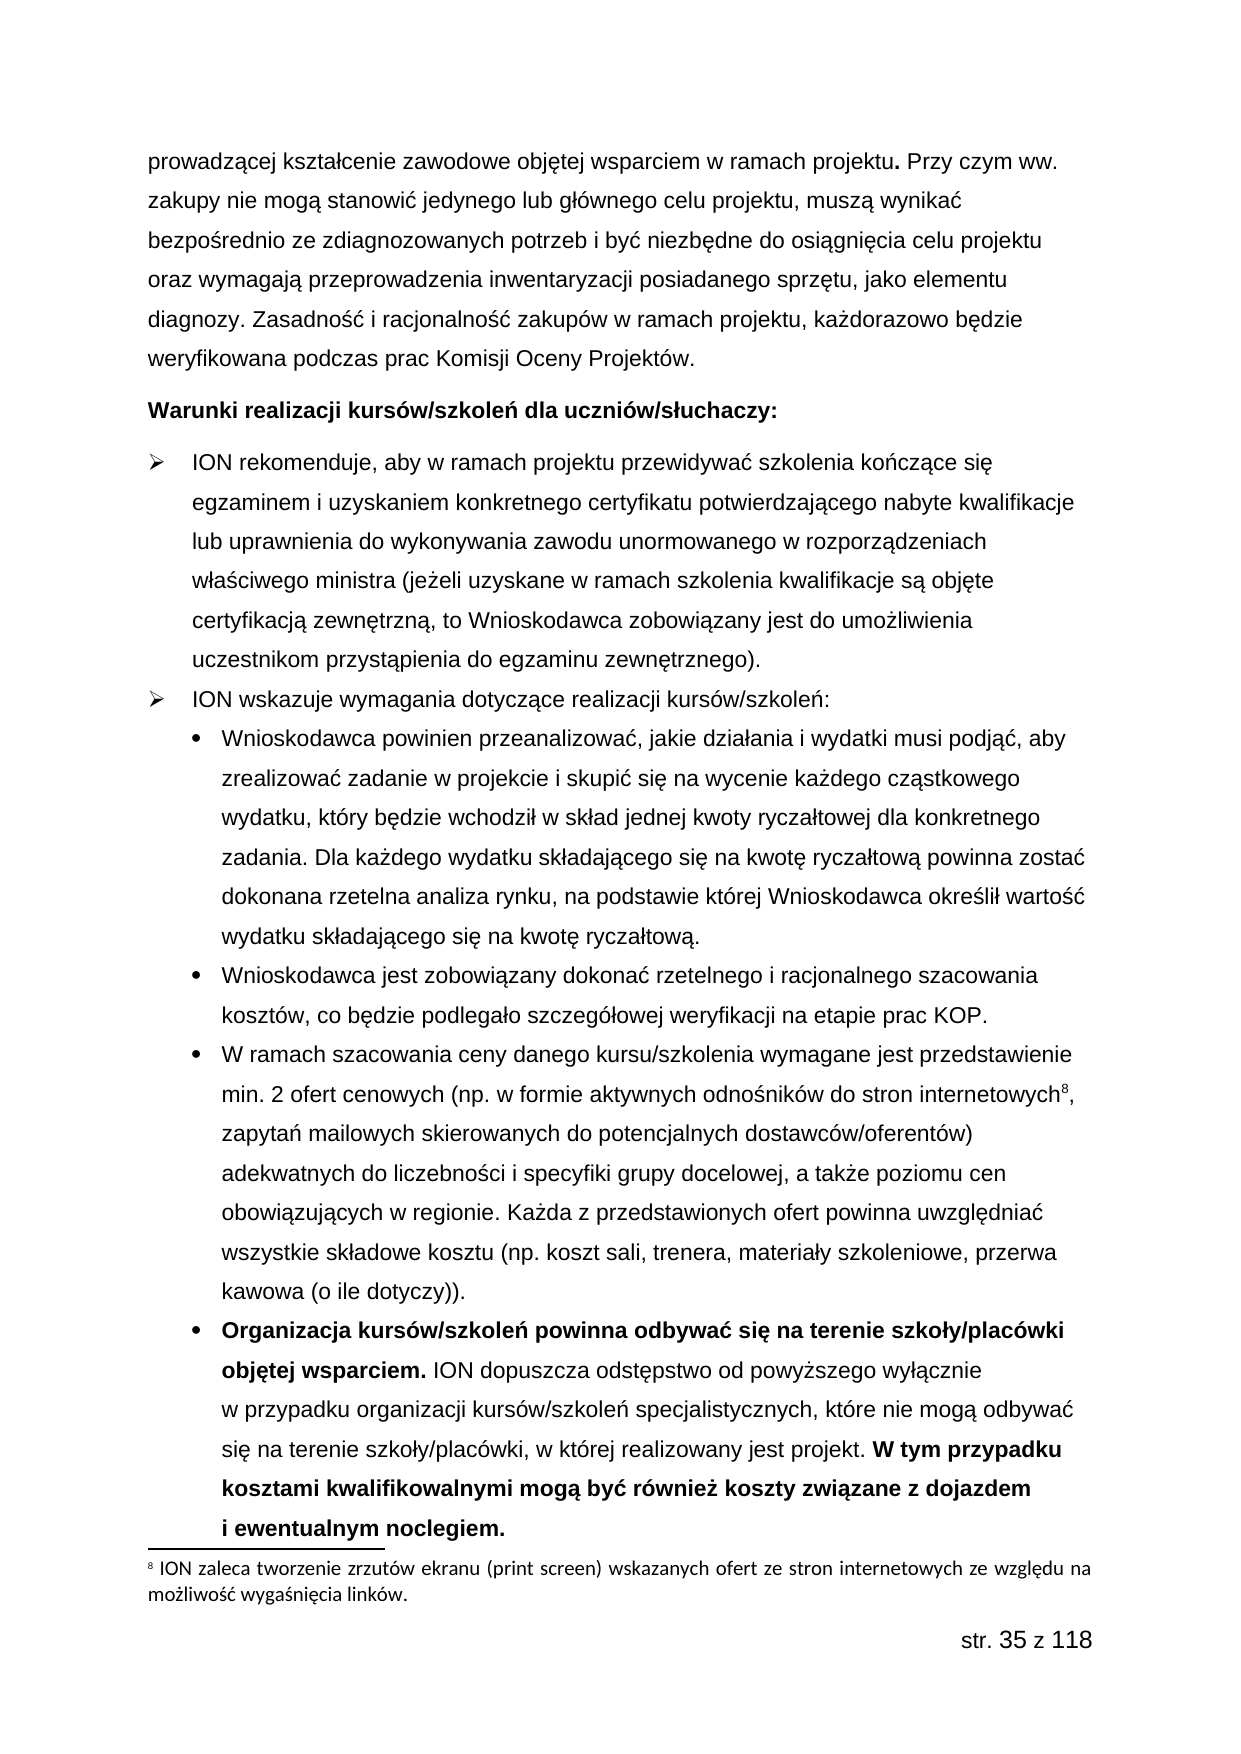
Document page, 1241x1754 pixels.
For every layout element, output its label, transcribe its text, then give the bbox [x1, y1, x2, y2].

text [148, 148, 1093, 371]
list Organizacja kursów/szkoleń powinna odbywać się na terenie szkoły/placówki objętej wsparciem. ION dopuszcza odstępstwo od powyższego wyłącznie w przypadku organizacji kursów/szkoleń specjalistycznych, które nie mogą odbywać się na terenie szkoły/placówki, w której realizowany jest projekt. W tym przypadku kosztami kwalifikowalnymi mogą być również koszty związane z dojazdem i ewentualnym noclegiem. [192, 1317, 1093, 1541]
list Wnioskodawca jest zobowiązany dokonać rzetelnego i racjonalnego szacowania kosztów, co będzie podlegało szczegółowej weryfikacji na etapie prac KOP. [192, 962, 1093, 1028]
list ION wskazuje wymagania dotyczące realizacji kursów/szkoleń: [148, 686, 1093, 712]
list ION rekomenduje, aby w ramach projektu przewidywać szkolenia kończące się egzaminem i uzyskaniem konkretnego certyfikatu potwierdzającego nabyte kwalifikacje lub uprawnienia do wykonywania zawodu unormowanego w rozporządzeniach właściwego ministra (jeżeli uzyskane w ramach szkolenia kwalifikacje są objęte certyfikacją zewnętrzną, to Wnioskodawca zobowiązany jest do umożliwienia uczestnikom przystąpienia do egzaminu zewnętrznego). [148, 449, 1093, 673]
list W ramach szacowania ceny danego kursu/szkolenia wymagane jest przedstawienie min. 2 ofert cenowych (np. w formie aktywnych odnośników do stron internetowych, zapytań mailowych skierowanych do potencjalnych dostawców/oferentów) adekwatnych do liczebności i specyfiki grupy docelowej, a także poziomu cen obowiązujących w regionie. Każda z przedstawionych ofert powinna uwzględniać wszystkie składowe kosztu (np. koszt sali, trenera, materiały szkoleniowe, przerwa kawowa (o ile dotyczy)). [192, 1041, 1093, 1304]
list Wnioskodawca powinien przeanalizować, jakie działania i wydatki musi podjąć, aby zrealizować zadanie w projekcie i skupić się na wycenie każdego cząstkowego wydatku, który będzie wchodził w skład jednej kwoty ryczałtowej dla konkretnego zadania. Dla każdego wydatku składającego się na kwotę ryczałtową powinna zostać dokonana rzetelna analiza rynku, na podstawie której Wnioskodawca określił wartość wydatku składającego się na kwotę ryczałtową. [192, 725, 1093, 949]
text Warunki realizacji kursów/szkoleń dla uczniów/słuchaczy: [148, 397, 1093, 423]
